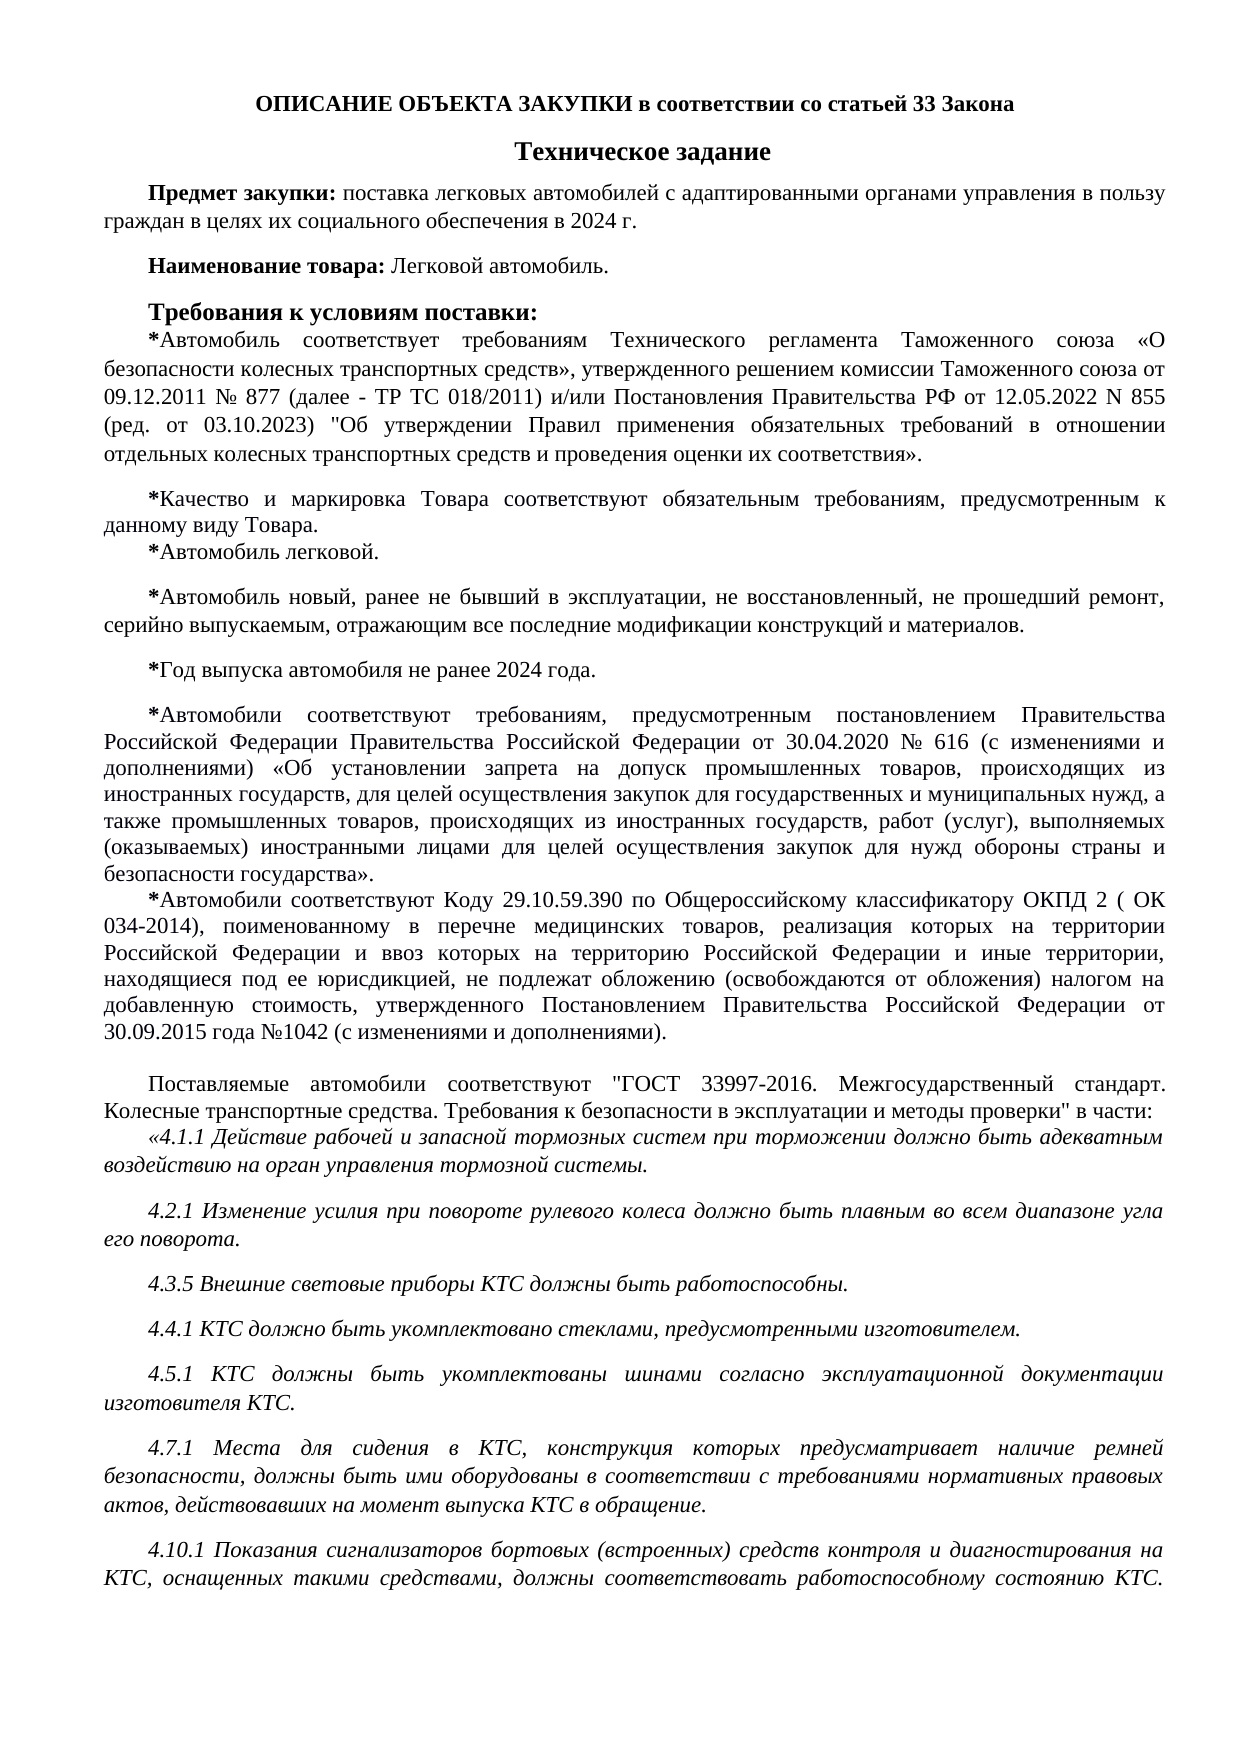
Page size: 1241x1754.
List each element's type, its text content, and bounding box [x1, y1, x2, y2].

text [103, 1536, 1167, 1591]
text *Автомобиль легковой. [103, 538, 1167, 564]
text *Качество и маркировка Товара соответствуют обязательным требованиям, предусмотренным к данному виду Товара. [103, 485, 1167, 538]
text ОПИСАНИЕ ОБЪЕКТА ЗАКУПКИ в соответствии со статьей 33 Закона [103, 90, 1167, 116]
text Техническое задание [148, 135, 1137, 166]
text 4.3.5 Внешние световые приборы КТС должны быть работоспособны. [103, 1270, 1167, 1297]
text 4.7.1 Места для сидения в КТС, конструкция которых предусматривает наличие ремней безопасности, должны быть ими оборудованы в соответствии с требованиями нормативных правовых актов, действовавших на момент выпуска КТС в обращение. [103, 1434, 1167, 1517]
text 4.2.1 Изменение усилия при повороте рулевого колеса должно быть плавным во всем диапазоне угла его поворота. [103, 1197, 1167, 1251]
text 4.4.1 КТС должно быть укомплектовано стеклами, предусмотренными изготовителем. [103, 1315, 1167, 1342]
text *Автомобили соответствуют требованиям, предусмотренным постановлением Правительства Российской Федерации Правительства Российской Федерации от 30.04.2020 № 616 (с изменениями и дополнениями) «Об установлении запрета на допуск промышленных товаров, происходящих из иностранных государств, для целей осуществления закупок для государственных и муниципальных нужд, а также промышленных товаров, происходящих из иностранных государств, работ (услуг), выполняемых (оказываемых) иностранными лицами для целей осуществления закупок для нужд обороны страны и безопасности государства». [103, 701, 1167, 886]
text *Автомобиль соответствует требованиям Технического регламента Таможенного союза «О безопасности колесных транспортных средств», утвержденного решением комиссии Таможенного союза от 09.12.2011 № 877 (далее - ТР ТС 018/2011) и/или Постановления Правительства РФ от 12.05.2022 N 855 (ред. от 03.10.2023) "Об утверждении Правил применения обязательных требований в отношении отдельных колесных транспортных средств и проведения оценки их соответствия». [103, 326, 1167, 466]
text 4.5.1 КТС должны быть укомплектованы шинами согласно эксплуатационной документации изготовителя КТС. [103, 1360, 1167, 1415]
list Требования к условиям поставки: [103, 297, 1167, 326]
text *Автомобиль новый, ранее не бывший в эксплуатации, не восстановленный, не прошедший ремонт, серийно выпускаемым, отражающим все последние модификации конструкций и материалов. [103, 583, 1167, 638]
text «4.1.1 Действие рабочей и запасной тормозных систем при торможении должно быть адекватным воздействию на орган управления тормозной системы. [103, 1123, 1167, 1178]
text Поставляемые автомобили соответствуют "ГОСТ 33997-2016. Межгосударственный стандарт. Колесные транспортные средства. Требования к безопасности в эксплуатации и методы проверки" в части: [103, 1070, 1167, 1123]
text Наименование товара: Легковой автомобиль. [103, 252, 1167, 279]
text *Год выпуска автомобиля не ранее 2024 года. [103, 656, 1167, 683]
text Предмет закупки: поставка легковых автомобилей с адаптированными органами управления в пользу граждан в целях их социального обеспечения в 2024 г. [103, 179, 1167, 233]
text *Автомобили соответствуют Коду 29.10.59.390 по Общероссийскому классификатору ОКПД 2 ( ОК 034-2014), поименованному в перечне медицинских товаров, реализация которых на территории Российской Федерации и ввоз которых на территорию Российской Федерации и иные территории, находящиеся под ее юрисдикцией, не подлежат обложению (освобождаются от обложения) налогом на добавленную стоимость, утвержденного Постановлением Правительства Российской Федерации от 30.09.2015 года №1042 (с изменениями и дополнениями). [103, 886, 1167, 1044]
